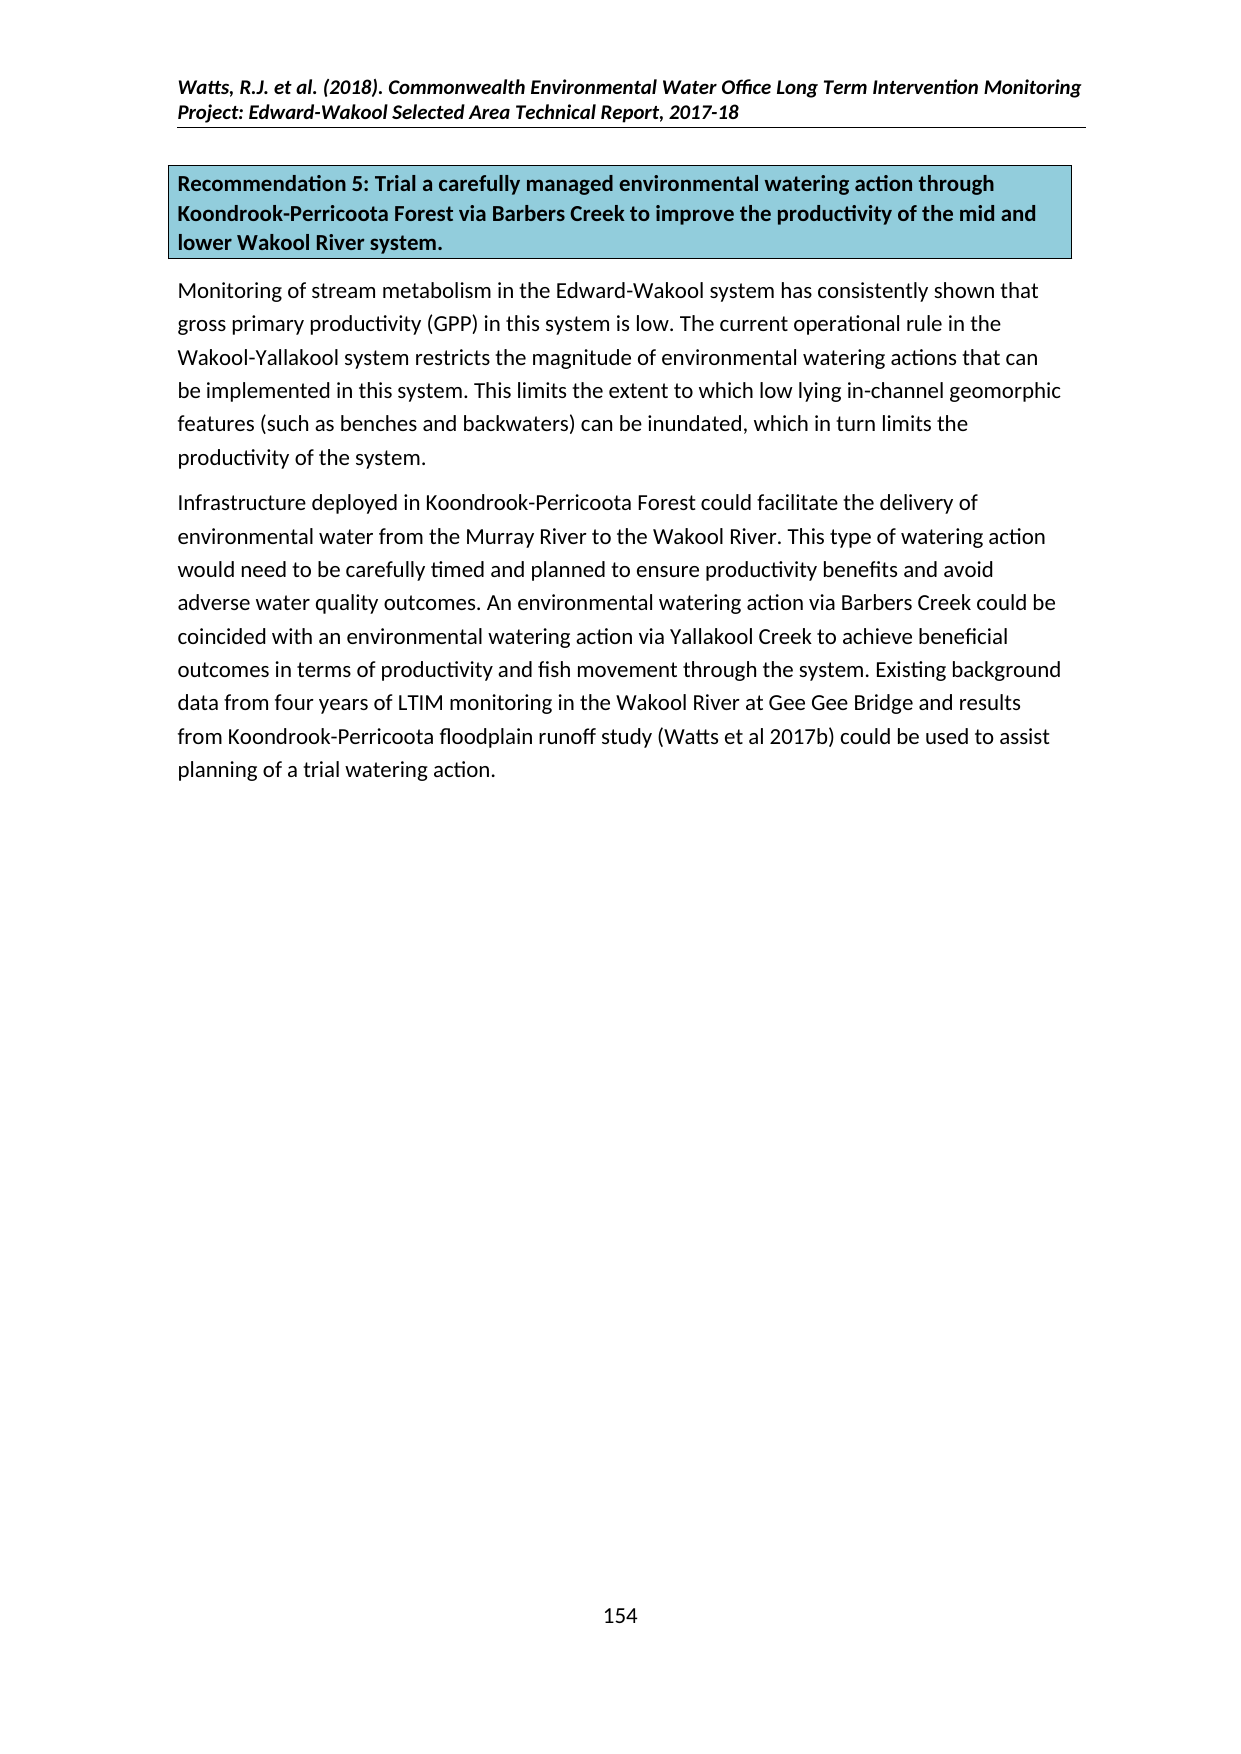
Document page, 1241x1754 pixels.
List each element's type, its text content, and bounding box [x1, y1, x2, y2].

text Monitoring of stream metabolism in the Edward-Wakool system has consistently shown that gross primary productivity (GPP) in this system is low. The current operational rule in the Wakool-Yallakool system restricts the magnitude of environmental watering actions that can be implemented in this system. This limits the extent to which low lying in-channel geomorphic features (such as benches and backwaters) can be inundated, which in turn limits the productivity of the system. [177, 272, 1063, 472]
text Recommendation 5: Trial a carefully managed environmental watering action through Koondrook-Perricoota Forest via Barbers Creek to improve the productivity of the mid and lower Wakool River system. [169, 166, 1071, 258]
text Infrastructure deployed in Koondrook-Perricoota Forest could facilitate the delivery of environmental water from the Murray River to the Wakool River. This type of watering action would need to be carefully timed and planned to ensure productivity benefits and avoid adverse water quality outcomes. An environmental watering action via Barbers Creek could be coincided with an environmental watering action via Yallakool Creek to achieve beneficial outcomes in terms of productivity and fish movement through the system. Existing background data from four years of LTIM monitoring in the Wakool River at Gee Gee Bridge and results from Koondrook-Perricoota floodplain runoff study (Watts et al 2017b) could be used to assist planning of a trial watering action. [177, 484, 1063, 784]
